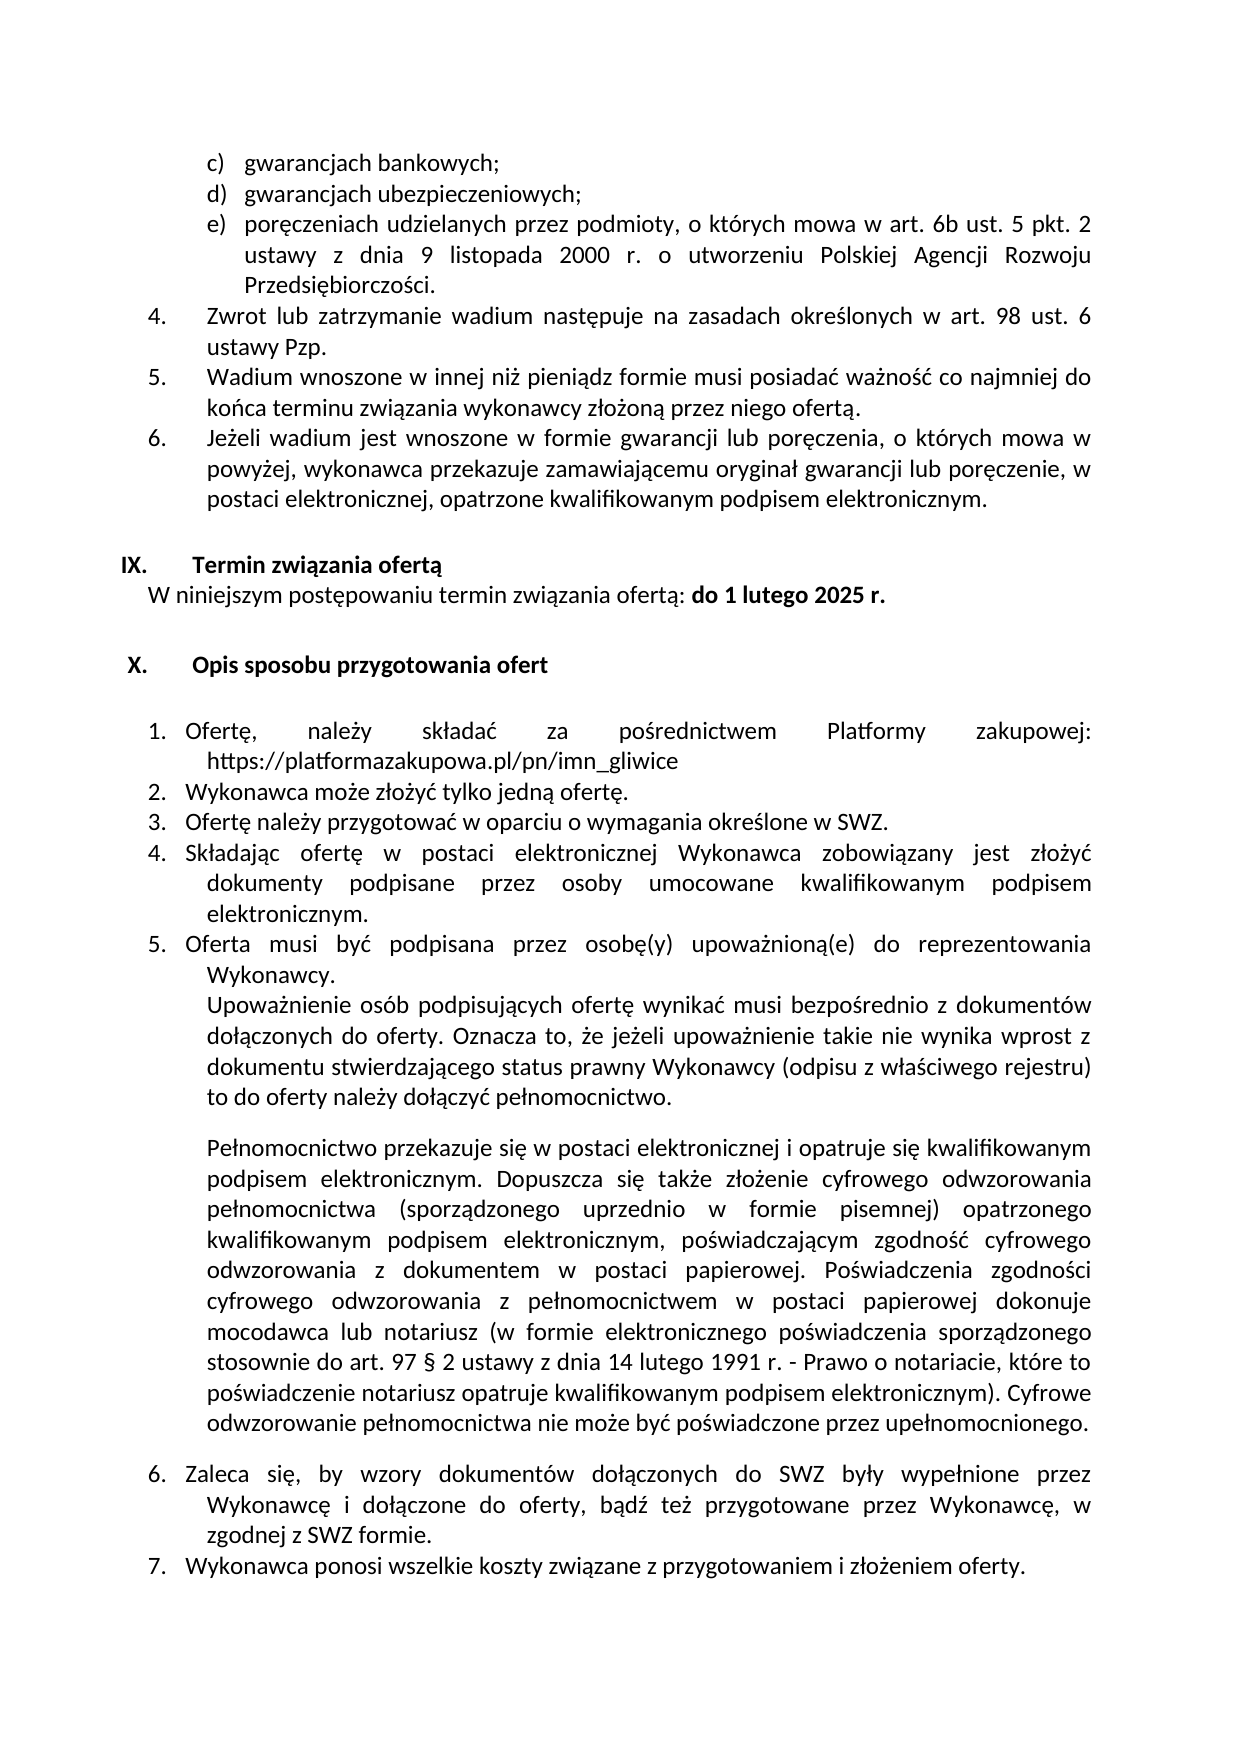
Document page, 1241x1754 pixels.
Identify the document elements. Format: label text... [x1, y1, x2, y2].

list Zaleca się, by wzory dokumentów dołączonych do SWZ były wypełnione przez Wykonawcę i dołączone do oferty, bądź też przygotowane przez Wykonawcę, w zgodnej z SWZ formie. [148, 1458, 1093, 1550]
list Opis sposobu przygotowania ofert [148, 649, 1093, 680]
list Składając ofertę w postaci elektronicznej Wykonawca zobowiązany jest złożyć dokumenty podpisane przez osoby umocowane kwalifikowanym podpisem elektronicznym. [148, 837, 1093, 928]
list Wadium wnoszone w innej niż pieniądz formie musi posiadać ważność co najmniej do końca terminu związania wykonawcy złożoną przez niego ofertą. [148, 361, 1093, 422]
list Termin związania ofertą [148, 549, 1093, 579]
list gwarancjach bankowych; [207, 148, 1093, 178]
list gwarancjach ubezpieczeniowych; [207, 178, 1093, 209]
list Ofertę należy przygotować w oparciu o wymagania określone w SWZ. [148, 806, 1093, 837]
list Zwrot lub zatrzymanie wadium następuje na zasadach określonych w art. 98 ust. 6 ustawy Pzp. [148, 300, 1093, 361]
list Wykonawca ponosi wszelkie koszty związane z przygotowaniem i złożeniem oferty. [148, 1550, 1093, 1581]
list Ofertę, należy składać za pośrednictwem Platformy zakupowej: https://platformazakupowa.pl/pn/imn_gliwice [148, 715, 1093, 776]
text W niniejszym postępowaniu termin związania ofertą: do 1 lutego 2025 r. [148, 579, 1093, 610]
list Wykonawca może złożyć tylko jedną ofertę. [148, 776, 1093, 806]
text Upoważnienie osób podpisujących ofertę wynikać musi bezpośrednio z dokumentów dołączonych do oferty. Oznacza to, że jeżeli upoważnienie takie nie wynika wprost z dokumentu stwierdzającego status prawny Wykonawcy (odpisu z właściwego rejestru) to do oferty należy dołączyć pełnomocnictwo. [207, 989, 1093, 1112]
list Oferta musi być podpisana przez osobę(y) upoważnioną(e) do reprezentowania Wykonawcy. [148, 928, 1093, 989]
list Jeżeli wadium jest wnoszone w formie gwarancji lub poręczenia, o których mowa w powyżej, wykonawca przekazuje zamawiającemu oryginał gwarancji lub poręczenie, w postaci elektronicznej, opatrzone kwalifikowanym podpisem elektronicznym. [148, 422, 1093, 514]
text Pełnomocnictwo przekazuje się w postaci elektronicznej i opatruje się kwalifikowanym podpisem elektronicznym. Dopuszcza się także złożenie cyfrowego odwzorowania pełnomocnictwa (sporządzonego uprzednio w formie pisemnej) opatrzonego kwalifikowanym podpisem elektronicznym, poświadczającym zgodność cyfrowego odwzorowania z dokumentem w postaci papierowej. Poświadczenia zgodności cyfrowego odwzorowania z pełnomocnictwem w postaci papierowej dokonuje mocodawca lub notariusz (w formie elektronicznego poświadczenia sporządzonego stosownie do art. 97 § 2 ustawy z dnia 14 lutego 1991 r. - Prawo o notariacie, które to poświadczenie notariusz opatruje kwalifikowanym podpisem elektronicznym). Cyfrowe odwzorowanie pełnomocnictwa nie może być poświadczone przez upełnomocnionego. [207, 1132, 1093, 1438]
list poręczeniach udzielanych przez podmioty, o których mowa w art. 6b ust. 5 pkt. 2 ustawy z dnia 9 listopada 2000 r. o utworzeniu Polskiej Agencji Rozwoju Przedsiębiorczości. [207, 209, 1093, 300]
